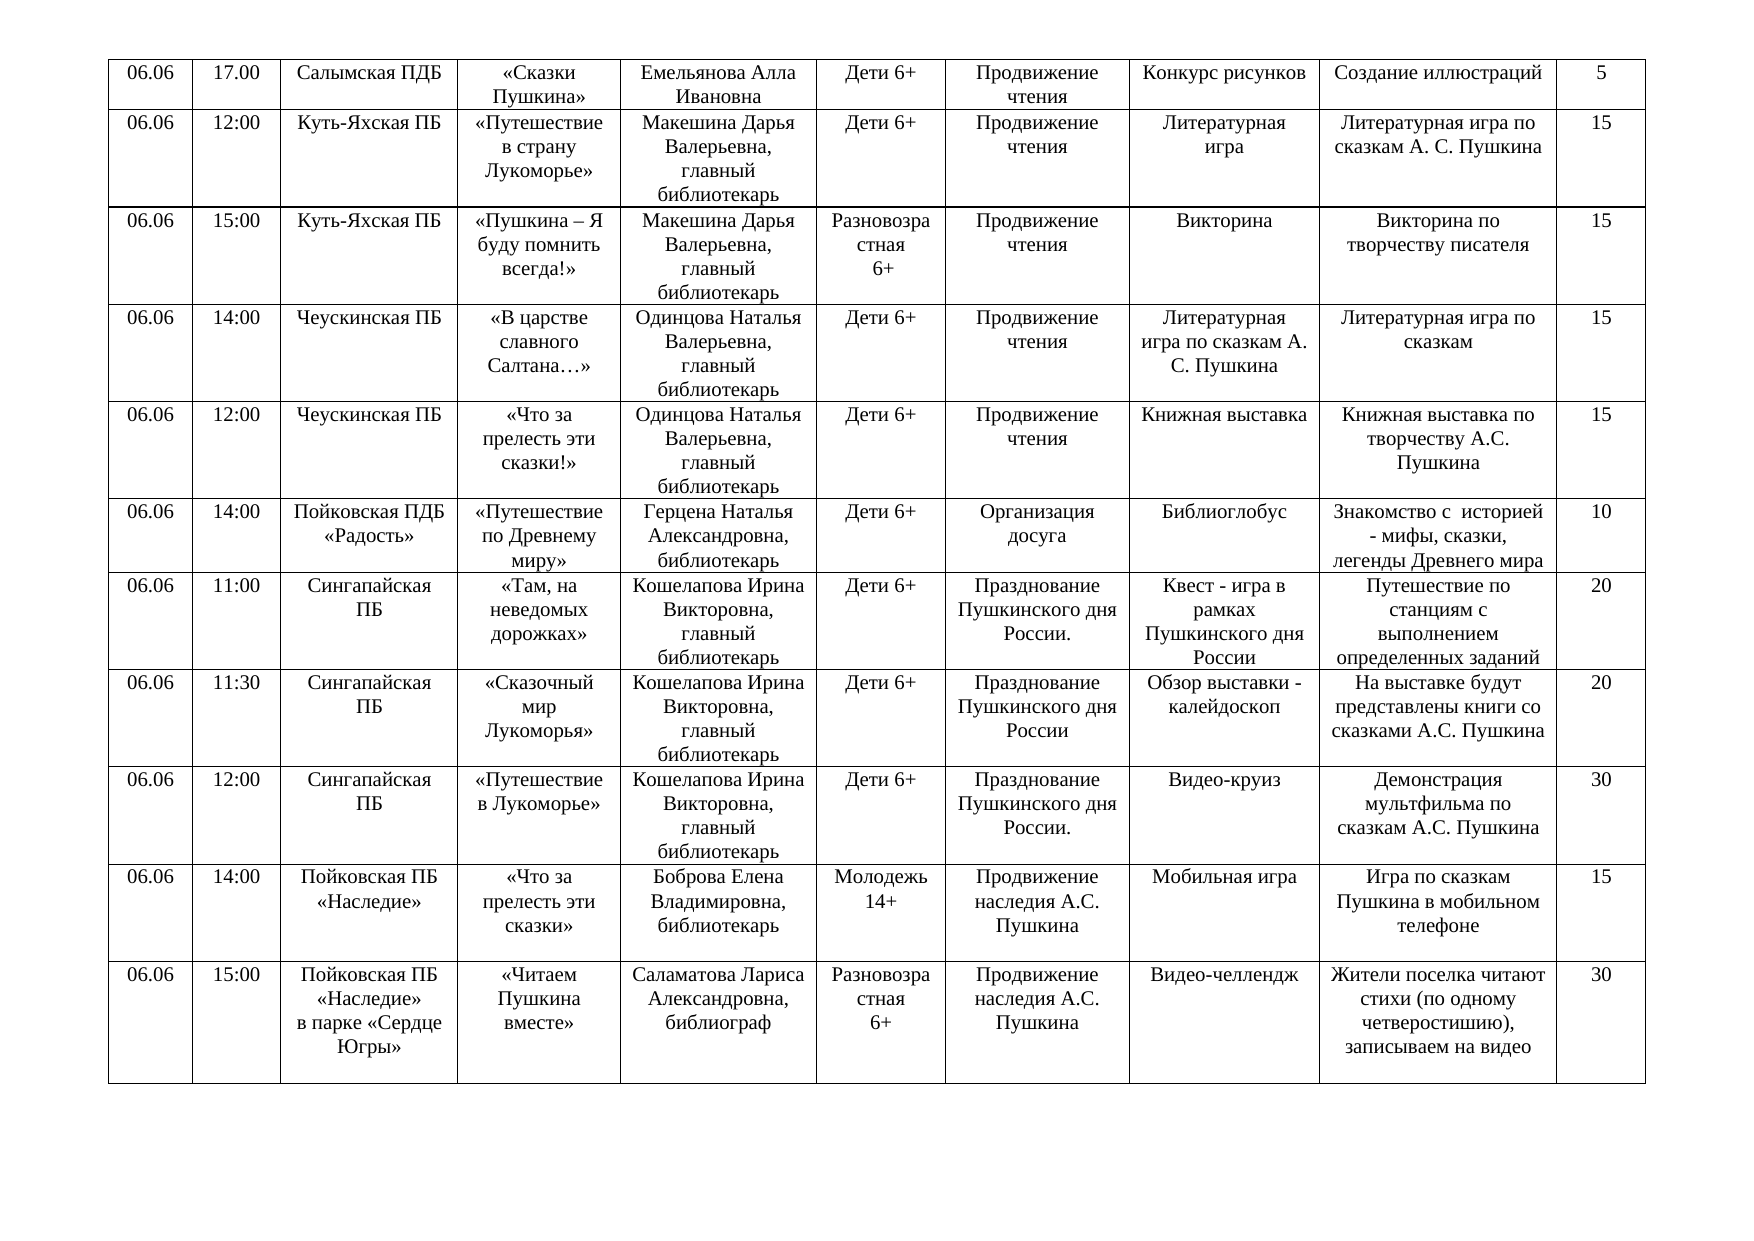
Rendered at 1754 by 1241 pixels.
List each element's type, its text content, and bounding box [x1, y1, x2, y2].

table_cell Сингапайская ПБ [281, 670, 457, 766]
table_cell 11:00 [193, 573, 280, 669]
table_cell Книжная выставка [1130, 402, 1319, 498]
table_cell Сингапайская ПБ [281, 767, 457, 863]
table_cell «Что за прелесть эти сказки» [458, 865, 620, 961]
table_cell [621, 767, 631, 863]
table_cell Игра по сказкам Пушкина в мобильном телефоне [1320, 865, 1556, 961]
table_cell 15 [1557, 305, 1645, 401]
table_cell 14:00 [193, 865, 280, 961]
table_cell Пойковская ПБ «Наследие» в парке «Сердце Югры» [281, 962, 457, 1083]
table_cell Конкурс рисунков [1130, 60, 1319, 109]
table_cell Продвижение чтения [946, 402, 1129, 498]
table_cell 15:00 [193, 962, 280, 1083]
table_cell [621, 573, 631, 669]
table_cell Дети 6+ [817, 305, 945, 401]
table_cell Продвижение чтения [946, 60, 1129, 109]
table_cell Пойковская ПБ «Наследие» [281, 865, 457, 961]
table_cell Дети 6+ [817, 499, 945, 572]
table_cell Литературная игра по сказкам А. С. Пушкина [1320, 110, 1556, 206]
table_cell 10 [1557, 499, 1645, 572]
table_cell Чеускинская ПБ [281, 305, 457, 401]
table_cell Сингапайская ПБ [281, 573, 457, 669]
table_cell 15 [1557, 402, 1645, 498]
table_cell 11:30 [193, 670, 280, 766]
table_cell «В царстве славного Салтана…» [458, 305, 620, 401]
table_cell Продвижение наследия А.С. Пушкина [946, 865, 1129, 961]
table_cell Емельянова Алла Ивановна [621, 60, 816, 109]
table_cell 06.06 [109, 60, 192, 109]
table_cell 06.06 [109, 573, 192, 669]
table_cell 5 [1557, 60, 1645, 109]
table_cell Дети 6+ [817, 573, 945, 669]
table_cell 15 [1557, 208, 1645, 304]
table_cell 20 [1557, 573, 1645, 669]
table_cell 30 [1557, 962, 1645, 1083]
table_cell 06.06 [109, 110, 192, 206]
table_cell Куть-Яхская ПБ [281, 110, 457, 206]
table_cell 15 [1557, 865, 1645, 961]
table_cell Продвижение чтения [946, 208, 1129, 304]
table_cell 17.00 [193, 60, 280, 109]
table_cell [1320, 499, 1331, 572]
table_cell Организация досуга [946, 499, 1129, 572]
table_cell Празднование Пушкинского дня России [946, 670, 1129, 766]
table_cell Дети 6+ [817, 60, 945, 109]
table_cell Празднование Пушкинского дня России. [946, 573, 1129, 669]
table_cell Молодежь 14+ [817, 865, 945, 961]
table_cell Чеускинская ПБ [281, 402, 457, 498]
table_cell «Что за прелесть эти сказки!» [458, 402, 620, 498]
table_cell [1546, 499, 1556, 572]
table_cell «Там, на неведомых дорожках» [458, 573, 620, 669]
table_cell 12:00 [193, 767, 280, 863]
table_cell Боброва Елена Владимировна, библиотекарь [621, 865, 816, 961]
table_cell 20 [1557, 670, 1645, 766]
table_cell Видео-челлендж [1130, 962, 1319, 1083]
table_cell 06.06 [109, 670, 192, 766]
table_cell Литературная игра по сказкам А. С. Пушкина [1130, 305, 1319, 401]
table_cell 14:00 [193, 499, 280, 572]
table_cell Жители поселка читают стихи (по одному четверостишию), записываем на видео [1320, 962, 1556, 1083]
table_cell Продвижение чтения [946, 110, 1129, 206]
table_cell 06.06 [109, 865, 192, 961]
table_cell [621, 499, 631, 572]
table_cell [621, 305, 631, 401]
table_cell Дети 6+ [817, 110, 945, 206]
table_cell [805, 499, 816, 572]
table_cell «Путешествие в страну Лукоморье» [458, 110, 620, 206]
table_cell «Сказки Пушкина» [458, 60, 620, 109]
table_cell «Читаем Пушкина вместе» [458, 962, 620, 1083]
table_cell 06.06 [109, 499, 192, 572]
table_cell На выставке будут представлены книги со сказками А.С. Пушкина [1320, 670, 1556, 766]
table_cell Мобильная игра [1130, 865, 1319, 961]
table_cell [946, 962, 1129, 1083]
table_cell 06.06 [109, 305, 192, 401]
table_cell Обзор выставки - калейдоскоп [1130, 670, 1319, 766]
table_cell Квест - игра в рамках Пушкинского дня России [1130, 573, 1319, 669]
table_cell Демонстрация мультфильма по сказкам А.С. Пушкина [1320, 767, 1556, 863]
table_cell 30 [1557, 767, 1645, 863]
table_cell Дети 6+ [817, 402, 945, 498]
table_cell 12:00 [193, 110, 280, 206]
table_cell 06.06 [109, 767, 192, 863]
table_cell «Путешествие по Древнему миру» [458, 499, 620, 572]
table_cell Литературная игра по сказкам [1320, 305, 1556, 401]
table_cell «Путешествие в Лукоморье» [458, 767, 620, 863]
table_cell Саламатова Лариса Александровна, библиограф [621, 962, 816, 1083]
table_cell Видео-круиз [1130, 767, 1319, 863]
table_cell Создание иллюстраций [1320, 60, 1556, 109]
table_cell Дети 6+ [817, 767, 945, 863]
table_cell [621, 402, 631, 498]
table_cell Празднование Пушкинского дня России. [946, 767, 1129, 863]
table_cell Салымская ПДБ [281, 60, 457, 109]
table_cell Продвижение чтения [946, 305, 1129, 401]
table_cell Книжная выставка по творчеству А.С. Пушкина [1320, 402, 1556, 498]
table_cell Пойковская ПДБ «Радость» [281, 499, 457, 572]
table_cell «Пушкина – Я буду помнить всегда!» [458, 208, 620, 304]
table_cell 06.06 [109, 208, 192, 304]
table_cell 15:00 [193, 208, 280, 304]
table_cell 06.06 [109, 402, 192, 498]
table_cell Дети 6+ [817, 670, 945, 766]
table_cell 06.06 [109, 962, 192, 1083]
table_cell Литературная игра [1130, 110, 1319, 206]
table_cell 12:00 [193, 402, 280, 498]
table_cell 15 [1557, 110, 1645, 206]
table_cell Викторина по творчеству писателя [1320, 208, 1556, 304]
table_cell Библиоглобус [1130, 499, 1319, 572]
table_cell Разновозрастная 6+ [817, 208, 945, 304]
table_cell Викторина [1130, 208, 1319, 304]
table_cell Куть-Яхская ПБ [281, 208, 457, 304]
table_cell «Сказочный мир Лукоморья» [458, 670, 620, 766]
table_cell 14:00 [193, 305, 280, 401]
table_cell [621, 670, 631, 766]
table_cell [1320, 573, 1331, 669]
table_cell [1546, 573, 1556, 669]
